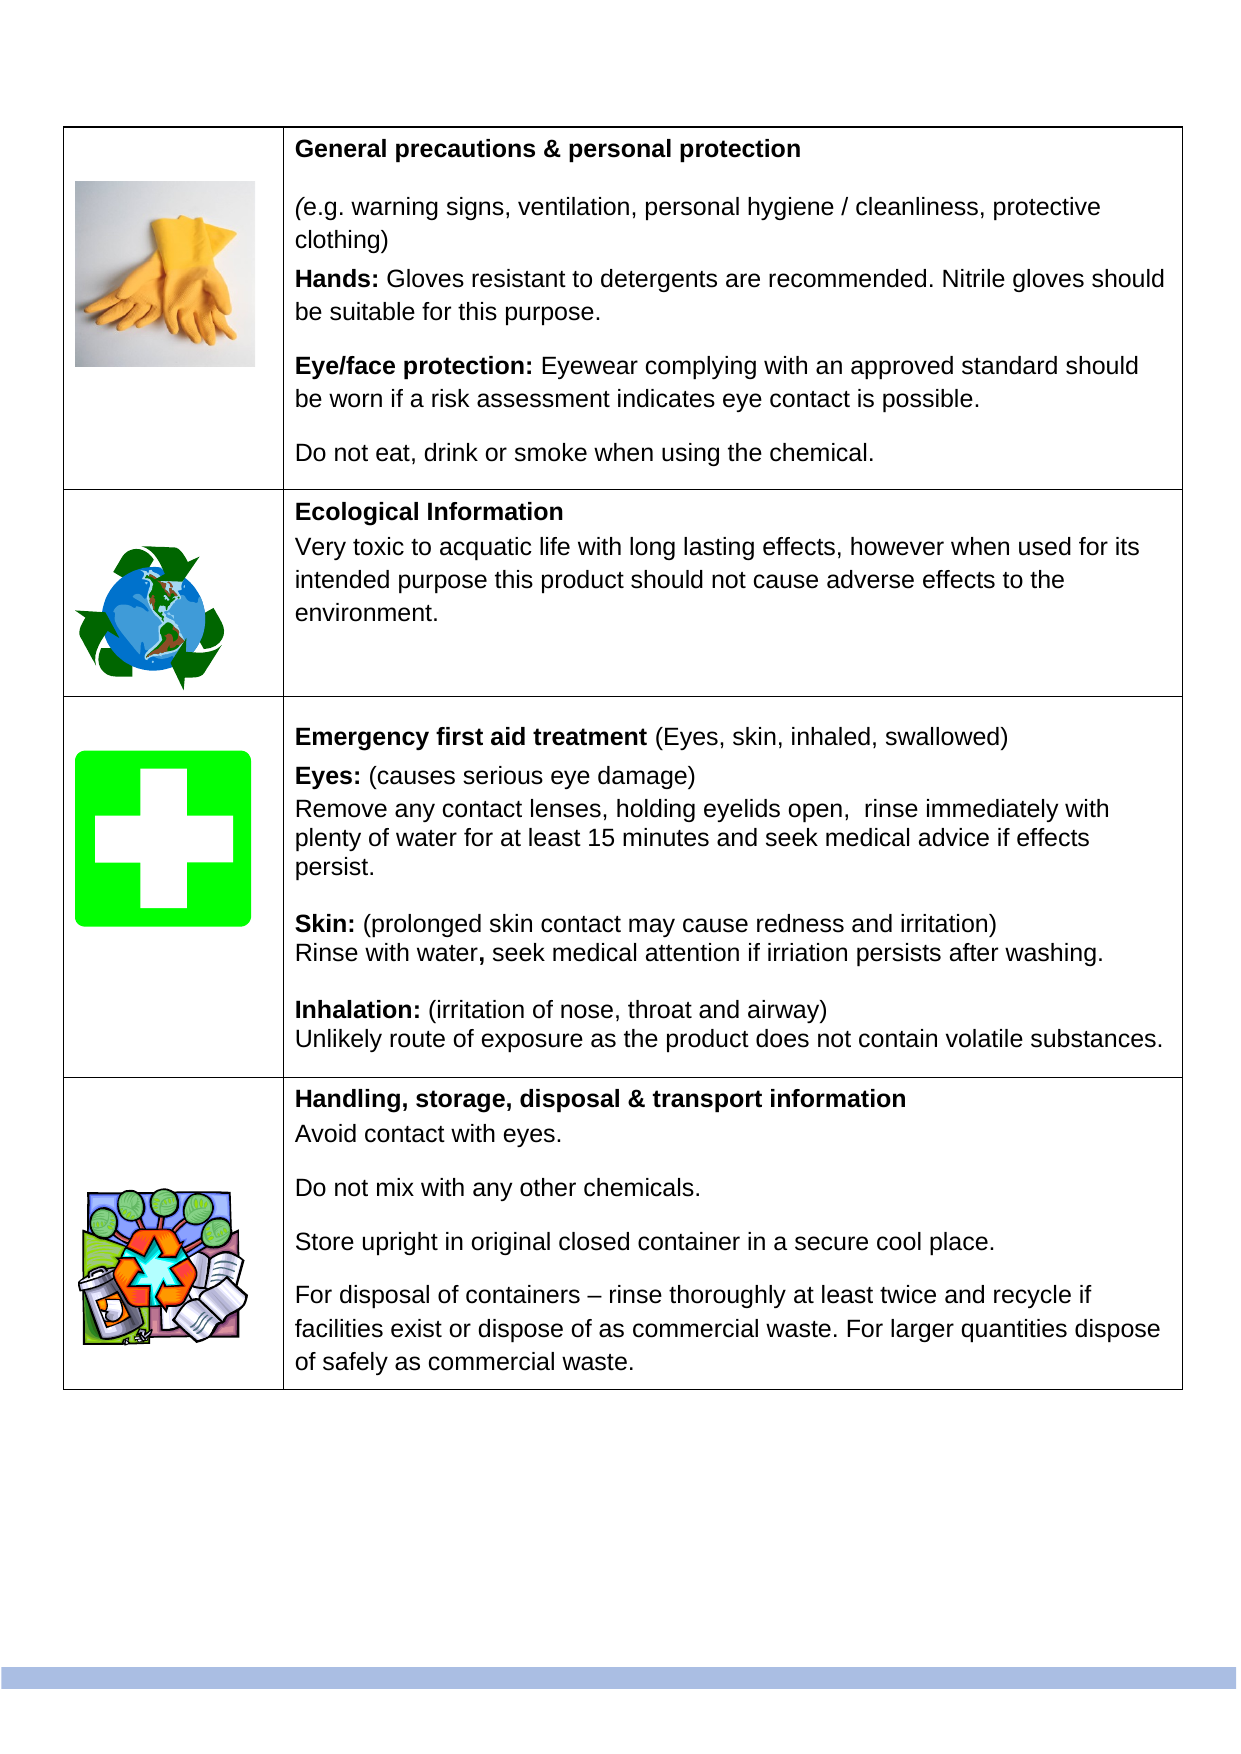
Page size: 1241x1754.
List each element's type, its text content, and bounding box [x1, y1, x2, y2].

table_cell [64, 1078, 283, 1389]
table_cell General precautions & personal protection (e.g. warning signs, ventilation, personal hygiene / cleanliness, protective clothing) Hands: Gloves resistant to detergents are recommended. Nitrile gloves should be suitable for this purpose. Eye/face protection: Eyewear complying with an approved standard should be worn if a risk assessment indicates eye contact is possible. Do not eat, drink or smoke when using the chemical. [284, 128, 1182, 489]
table_cell Ecological Information Very toxic to acquatic life with long lasting effects, however when used for its intended purpose this product should not cause adverse effects to the environment. [284, 490, 1182, 696]
picture [0, 1661, 1236, 1696]
table_cell [64, 697, 283, 1077]
table_cell [64, 490, 283, 696]
table_cell Handling, storage, disposal & transport information Avoid contact with eyes. Do not mix with any other chemicals. Store upright in original closed container in a secure cool place. For disposal of containers – rinse thoroughly at least twice and recycle if facilities exist or dispose of as commercial waste. For larger quantities dispose of safely as commercial waste. [284, 1078, 1182, 1389]
picture [75, 181, 256, 367]
table_cell Emergency first aid treatment (Eyes, skin, inhaled, swallowed) Eyes: (causes serious eye damage) Remove any contact lenses, holding eyelids open, rinse immediately with plenty of water for at least 15 minutes and seek medical advice if effects persist. Skin: (prolonged skin contact may cause redness and irritation) Rinse with water, seek medical attention if irriation persists after washing. Inhalation: (irritation of nose, throat and airway) Unlikely route of exposure as the product does not contain volatile substances. Ingestion: (no specific symptoms known) Rinse mouth thoroughly with water and seek medical attention if any discomfort continues. [284, 697, 1182, 1077]
table_cell [64, 128, 283, 489]
